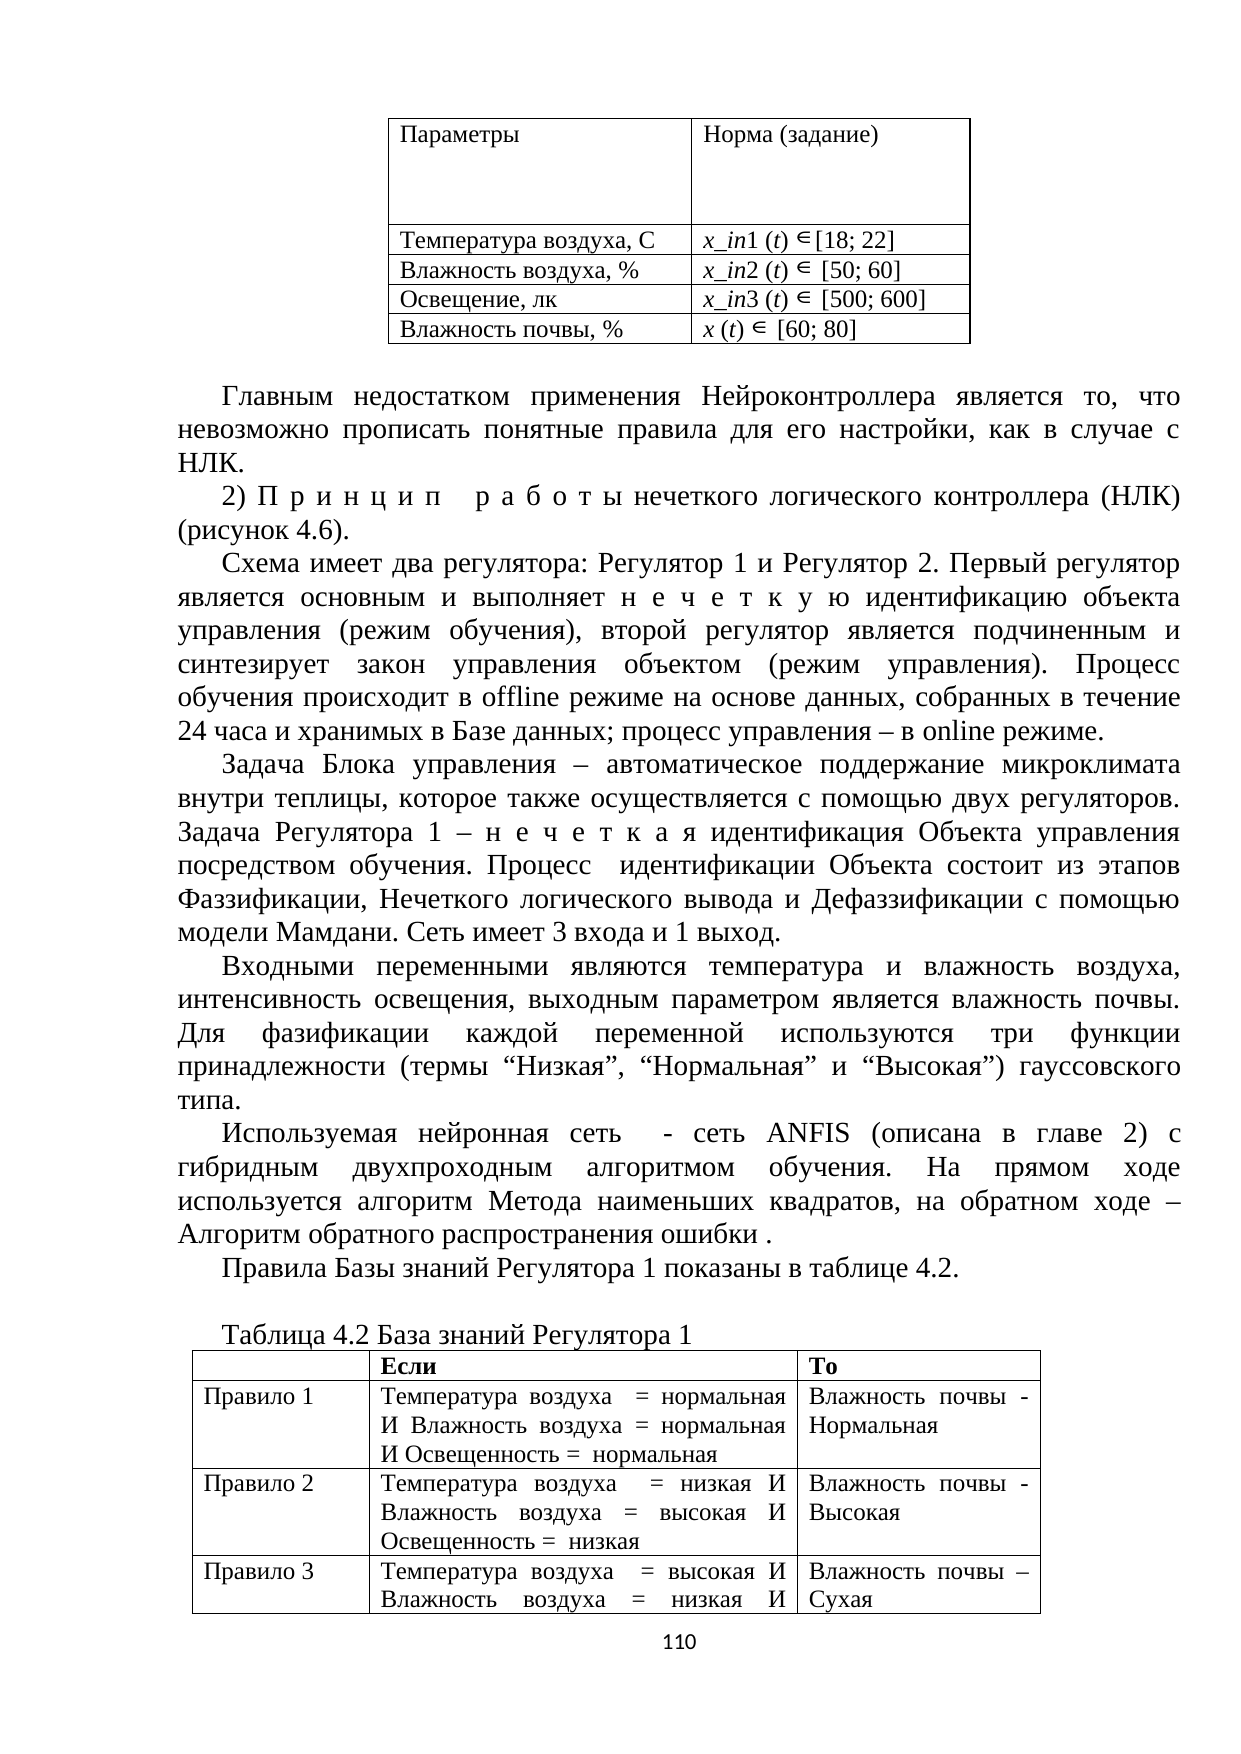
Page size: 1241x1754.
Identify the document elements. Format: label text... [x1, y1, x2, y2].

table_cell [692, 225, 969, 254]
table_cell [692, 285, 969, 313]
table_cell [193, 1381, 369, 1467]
text Используемая нейронная сеть - сеть ANFIS (описана в главе 2) с гибридным двухпроходным алгоритмом обучения. На прямом ходе используется алгоритм Метода наименьших квадратов, на обратном ходе – Алгоритм обратного распространения ошибки . [177, 1116, 1181, 1250]
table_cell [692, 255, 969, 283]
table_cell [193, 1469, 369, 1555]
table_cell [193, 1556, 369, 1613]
text Главным недостатком применения Нейроконтроллера является то, что невозможно прописать понятные правила для его настройки, как в случае с НЛК. [177, 378, 1181, 478]
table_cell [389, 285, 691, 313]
text 2) П р и н ц и п р а б о т ы нечеткого логического контроллера (НЛК) (рисунок 4.6). [177, 478, 1181, 545]
text Таблица 4.2 База знаний Регулятора 1 [177, 1317, 1181, 1350]
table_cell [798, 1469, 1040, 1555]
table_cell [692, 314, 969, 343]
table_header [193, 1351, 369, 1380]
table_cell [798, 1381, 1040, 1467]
text Правила Базы знаний Регулятора 1 показаны в таблице 4.2. [177, 1250, 1181, 1283]
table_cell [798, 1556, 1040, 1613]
text Схема имеет два регулятора: Регулятор 1 и Регулятор 2. Первый регулятор является основным и выполняет н е ч е т к у ю идентификацию объекта управления (режим обучения), второй регулятор является подчиненным и синтезирует закон управления объектом (режим управления). Процесс обучения происходит в offline режиме на основе данных, собранных в течение 24 часа и хранимых в Базе данных; процесс управления – в online режиме. [177, 545, 1181, 747]
text Входными переменными являются температура и влажность воздуха, интенсивность освещения, выходным параметром является влажность почвы. Для фазификации каждой переменной используются три функции принадлежности (термы “Низкая”, “Нормальная” и “Высокая”) гауссовского типа. [177, 948, 1181, 1116]
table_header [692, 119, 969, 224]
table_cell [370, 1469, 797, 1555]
text Задача Блока управления – автоматическое поддержание микроклимата внутри теплицы, которое также осуществляется с помощью двух регуляторов. Задача Регулятора 1 – н е ч е т к а я идентификация Объекта управления посредством обучения. Процесс идентификации Объекта состоит из этапов Фаззификации, Нечеткого логического вывода и Дефаззификации с помощью модели Мамдани. Сеть имеет 3 входа и 1 выход. [177, 747, 1181, 948]
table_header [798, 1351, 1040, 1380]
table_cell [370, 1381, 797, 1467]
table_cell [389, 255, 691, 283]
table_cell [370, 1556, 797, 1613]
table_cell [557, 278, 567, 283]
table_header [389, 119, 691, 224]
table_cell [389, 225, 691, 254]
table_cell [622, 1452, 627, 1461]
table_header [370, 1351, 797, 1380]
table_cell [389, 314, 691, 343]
